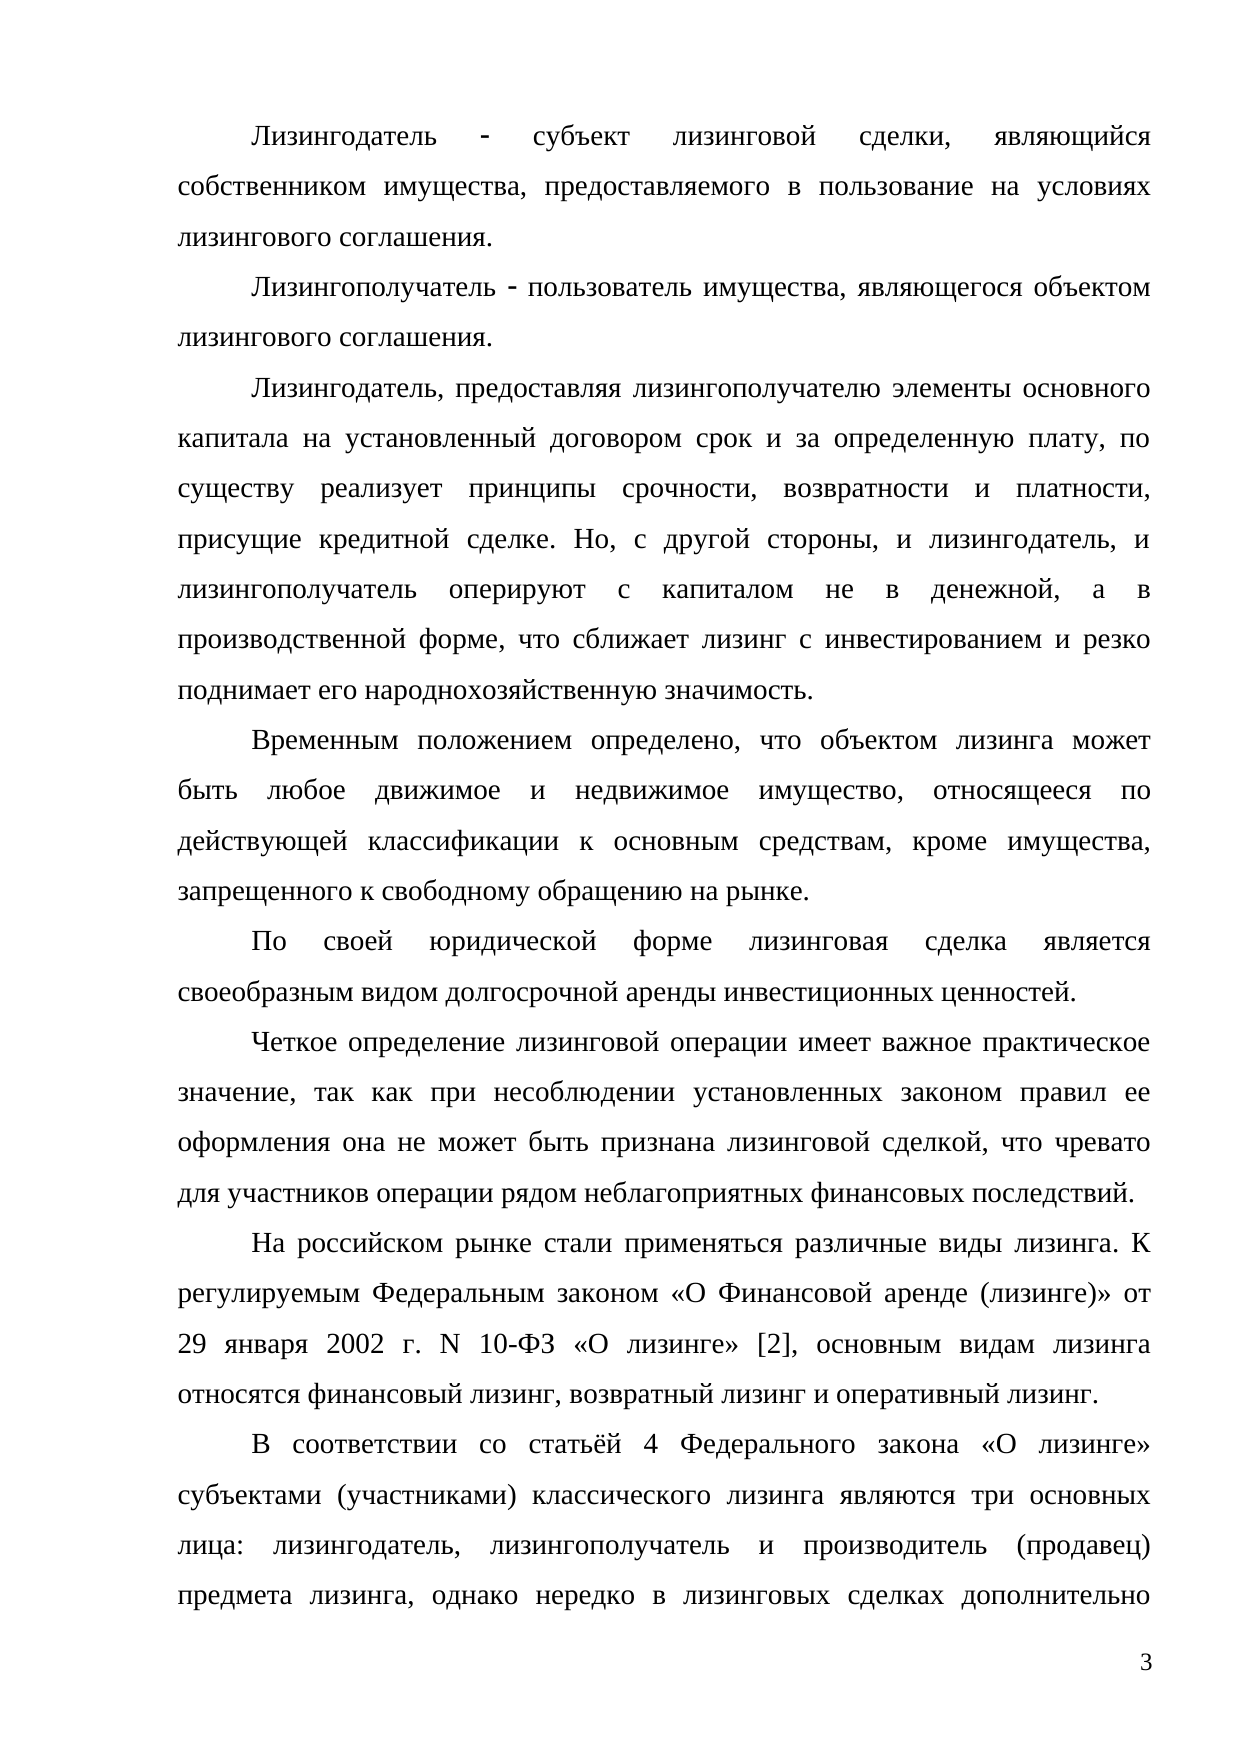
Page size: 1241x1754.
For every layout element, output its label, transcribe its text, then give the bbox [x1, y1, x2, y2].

text Лизингодатель субъект лизинговой сделки, являющийся собственником имущества, предоставляемого в пользование на условиях лизингового соглашения. [177, 118, 1152, 252]
text Временным положением определено, что объектом лизинга может быть любое движимое и недвижимое имущество, относящееся по действующей классификации к основным средствам, кроме имущества, запрещенного к свободному обращению на рынке. [177, 722, 1152, 907]
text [177, 1426, 1152, 1611]
text По своей юридической форме лизинговая сделка является своеобразным видом долгосрочной аренды инвестиционных ценностей. [177, 923, 1152, 1007]
text Четкое определение лизинговой операции имеет важное практическое значение, так как при несоблюдении установленных законом правил ее оформления она не может быть признана лизинговой сделкой, что чревато для участников операции рядом неблагоприятных финансовых последствий. [177, 1024, 1152, 1208]
text Лизингополучатель пользователь имущества, являющегося объектом лизингового соглашения. [177, 269, 1152, 353]
text На российском рынке стали применяться различные виды лизинга. К регулируемым Федеральным законом «О Финансовой аренде (лизинге)» от 29 января 2002 г. N 10-ФЗ «О лизинге» [2], основным видам лизинга относятся финансовый лизинг, возвратный лизинг и оперативный лизинг. [177, 1225, 1152, 1410]
text Лизингодатель, предоставляя лизингополучателю элементы основного капитала на установленный договором срок и за определенную плату, по существу реализует принципы срочности, возвратности и платности, присущие кредитной сделке. Но, с другой стороны, и лизингодатель, и лизингополучатель оперируют с капиталом не в денежной, а в производственной форме, что сближает лизинг с инвестированием и резко поднимает его народнохозяйственную значимость. [177, 370, 1152, 705]
